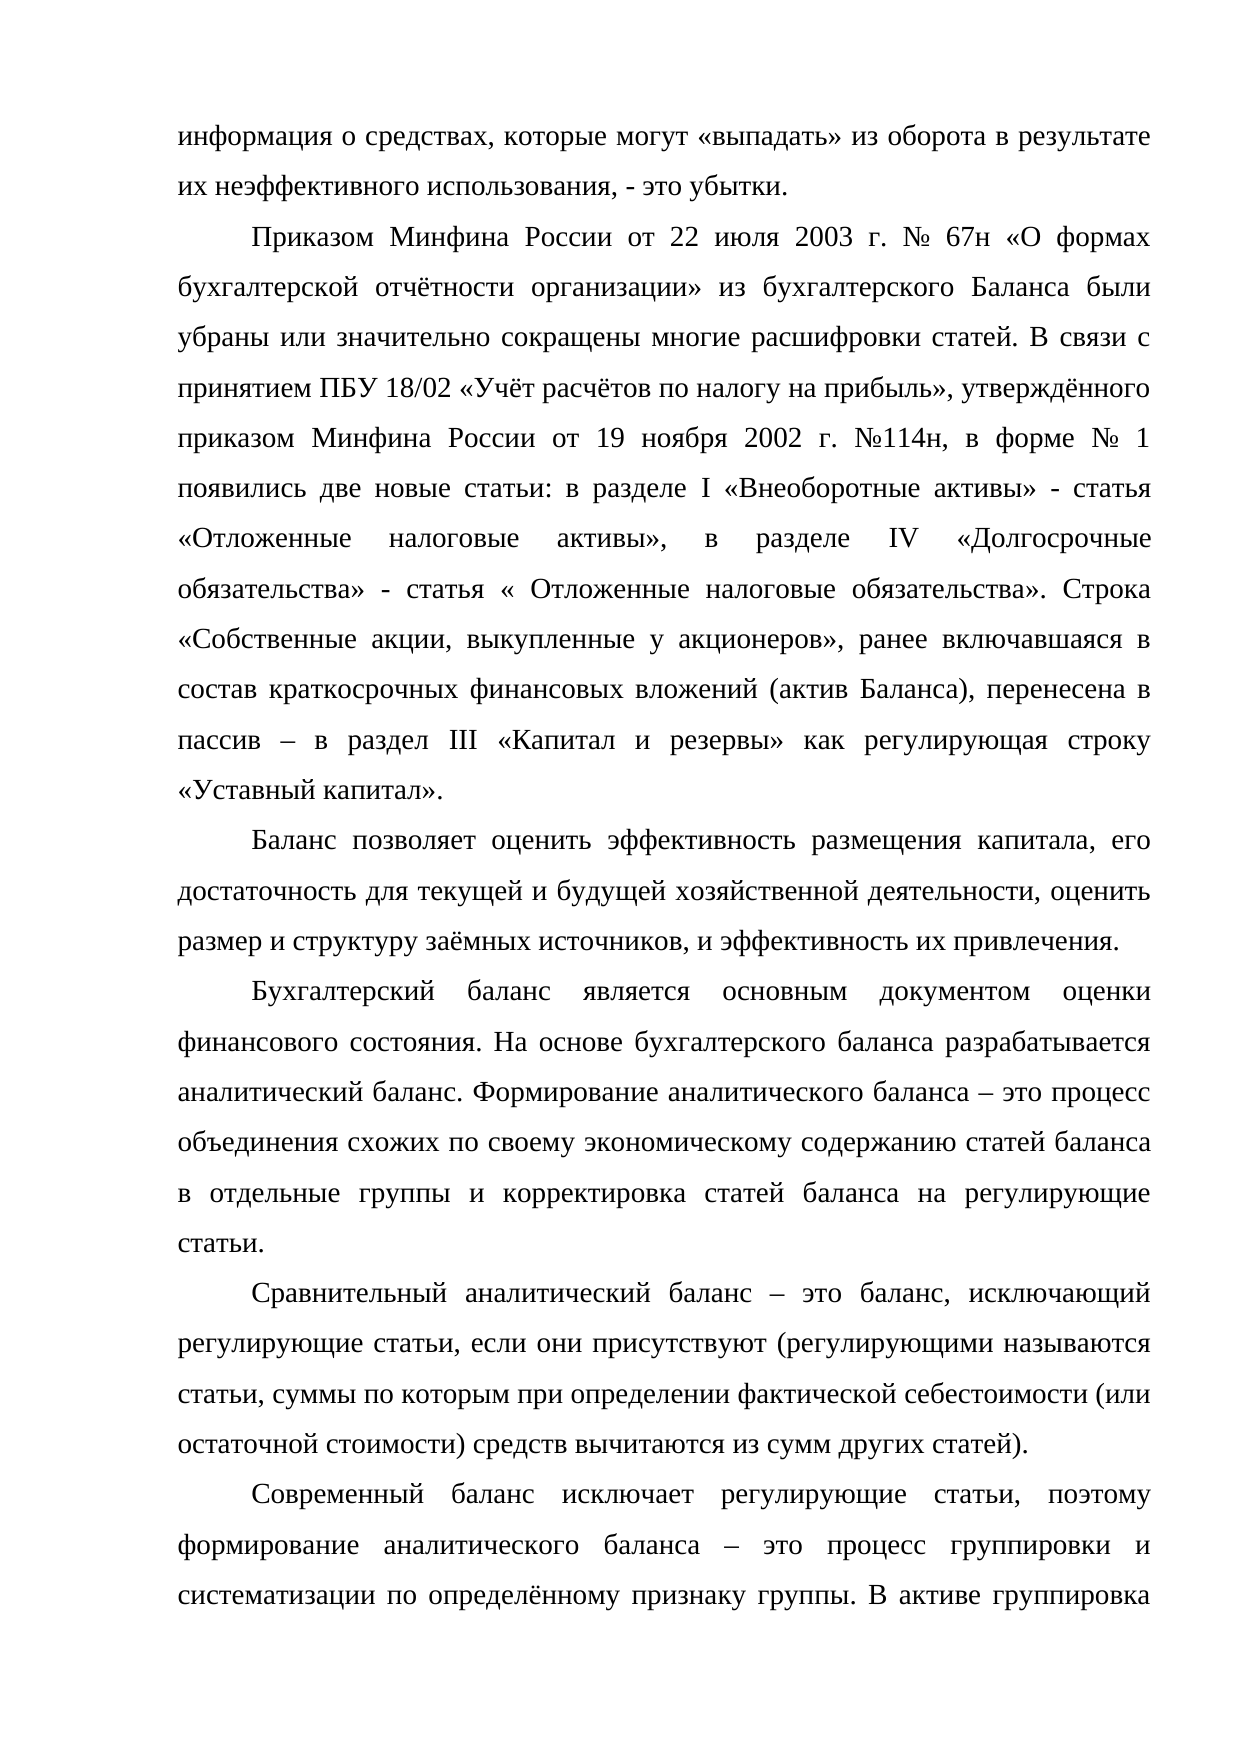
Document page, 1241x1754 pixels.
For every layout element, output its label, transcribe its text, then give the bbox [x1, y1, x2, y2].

text Баланс позволяет оценить эффективность размещения капитала, его достаточность для текущей и будущей хозяйственной деятельности, оценить размер и структуру заёмных источников, и эффективность их привлечения. [177, 822, 1152, 957]
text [177, 118, 1152, 202]
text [177, 1477, 1152, 1611]
text Сравнительный аналитический баланс – это баланс, исключающий регулирующие статьи, если они присутствуют (регулирующими называются статьи, суммы по которым при определении фактической себестоимости (или остаточной стоимости) средств вычитаются из сумм других статей). [177, 1275, 1152, 1460]
text Приказом Минфина России от 22 июля . № 67н «О формах бухгалтерской отчётности организации» из бухгалтерского Баланса были убраны или значительно сокращены многие расшифровки статей. В связи с принятием ПБУ 18/02 «Учёт расчётов по налогу на прибыль», утверждённого приказом Минфина России от 19 ноября . №114н, в форме № 1 появились две новые статьи: в разделе I «Внеоборотные активы» - статья «Отложенные налоговые активы», в разделе IV «Долгосрочные обязательства» - статья « Отложенные налоговые обязательства». Строка «Собственные акции, выкупленные у акционеров», ранее включавшаяся в состав краткосрочных финансовых вложений (актив Баланса), перенесена в пассив – в раздел III «Капитал и резервы» как регулирующая строку «Уставный капитал». [177, 219, 1152, 806]
text Бухгалтерский баланс является основным документом оценки финансового состояния. На основе бухгалтерского баланса разрабатывается аналитический баланс. Формирование аналитического баланса – это процесс объединения схожих по своему экономическому содержанию статей баланса в отдельные группы и корректировка статей баланса на регулирующие статьи. [177, 973, 1152, 1258]
